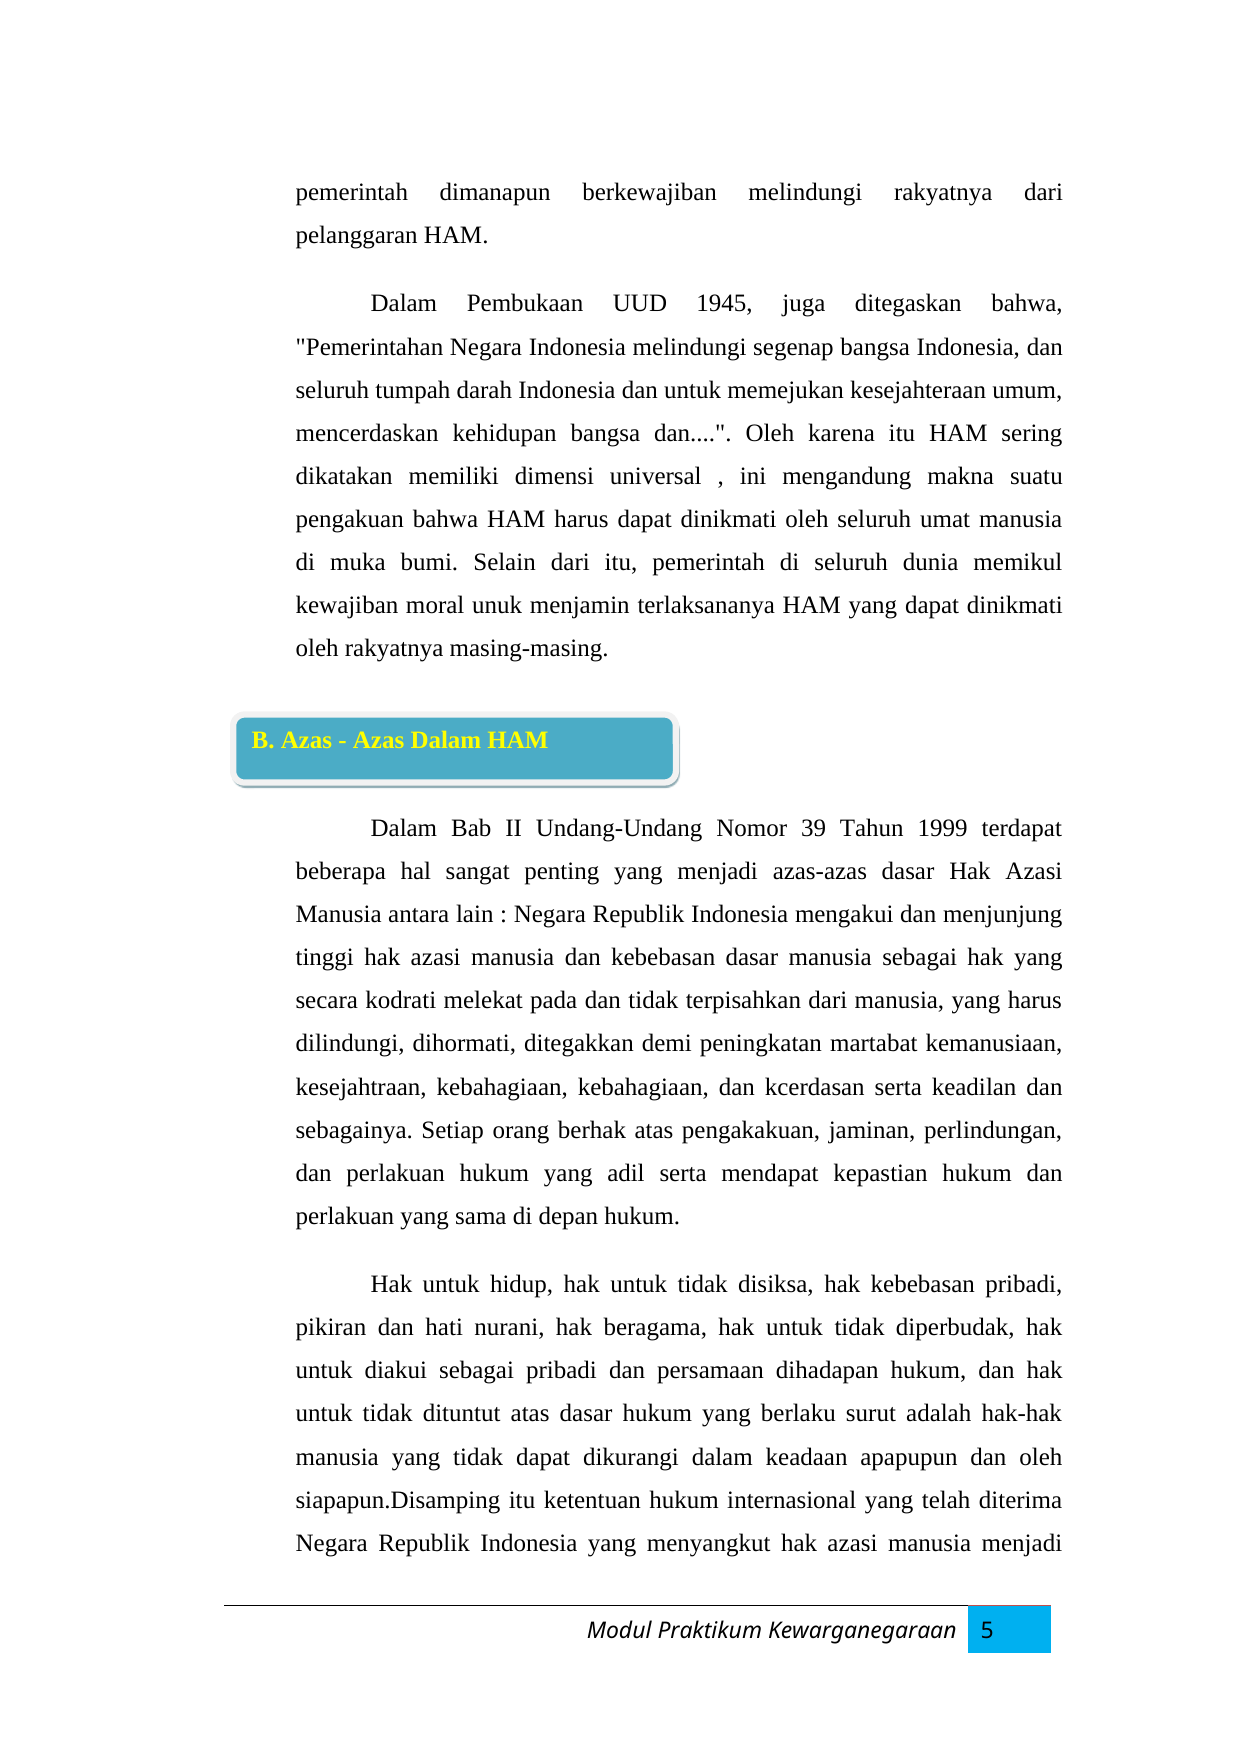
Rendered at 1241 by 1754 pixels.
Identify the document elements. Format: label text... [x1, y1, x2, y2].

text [295, 1269, 1063, 1557]
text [295, 177, 1063, 249]
text Dalam Pembukaan UUD 1945, juga ditegaskan bahwa, "Pemerintahan Negara Indonesia melindungi segenap bangsa Indonesia, dan seluruh tumpah darah Indonesia dan untuk memejukan kesejahteraan umum, mencerdaskan kehidupan bangsa dan....". Oleh karena itu HAM sering dikatakan memiliki dimensi universal , ini mengandung makna suatu pengakuan bahwa HAM harus dapat dinikmati oleh seluruh umat manusia di muka bumi. Selain dari itu, pemerintah di seluruh dunia memikul kewajiban moral unuk menjamin terlaksananya HAM yang dapat dinikmati oleh rakyatnya masing-masing. [295, 288, 1063, 662]
text Dalam Bab II Undang-Undang Nomor 39 Tahun 1999 terdapat beberapa hal sangat penting yang menjadi azas-azas dasar Hak Azasi Manusia antara lain : Negara Republik Indonesia mengakui dan menjunjung tinggi hak azasi manusia dan kebebasan dasar manusia sebagai hak yang secara kodrati melekat pada dan tidak terpisahkan dari manusia, yang harus dilindungi, dihormati, ditegakkan demi peningkatan martabat kemanusiaan, kesejahtraan, kebahagiaan, kebahagiaan, dan kcerdasan serta keadilan dan sebagainya. Setiap orang berhak atas pengakakuan, jaminan, perlindungan, dan perlakuan hukum yang adil serta mendapat kepastian hukum dan perlakuan yang sama di depan hukum. [295, 813, 1063, 1230]
